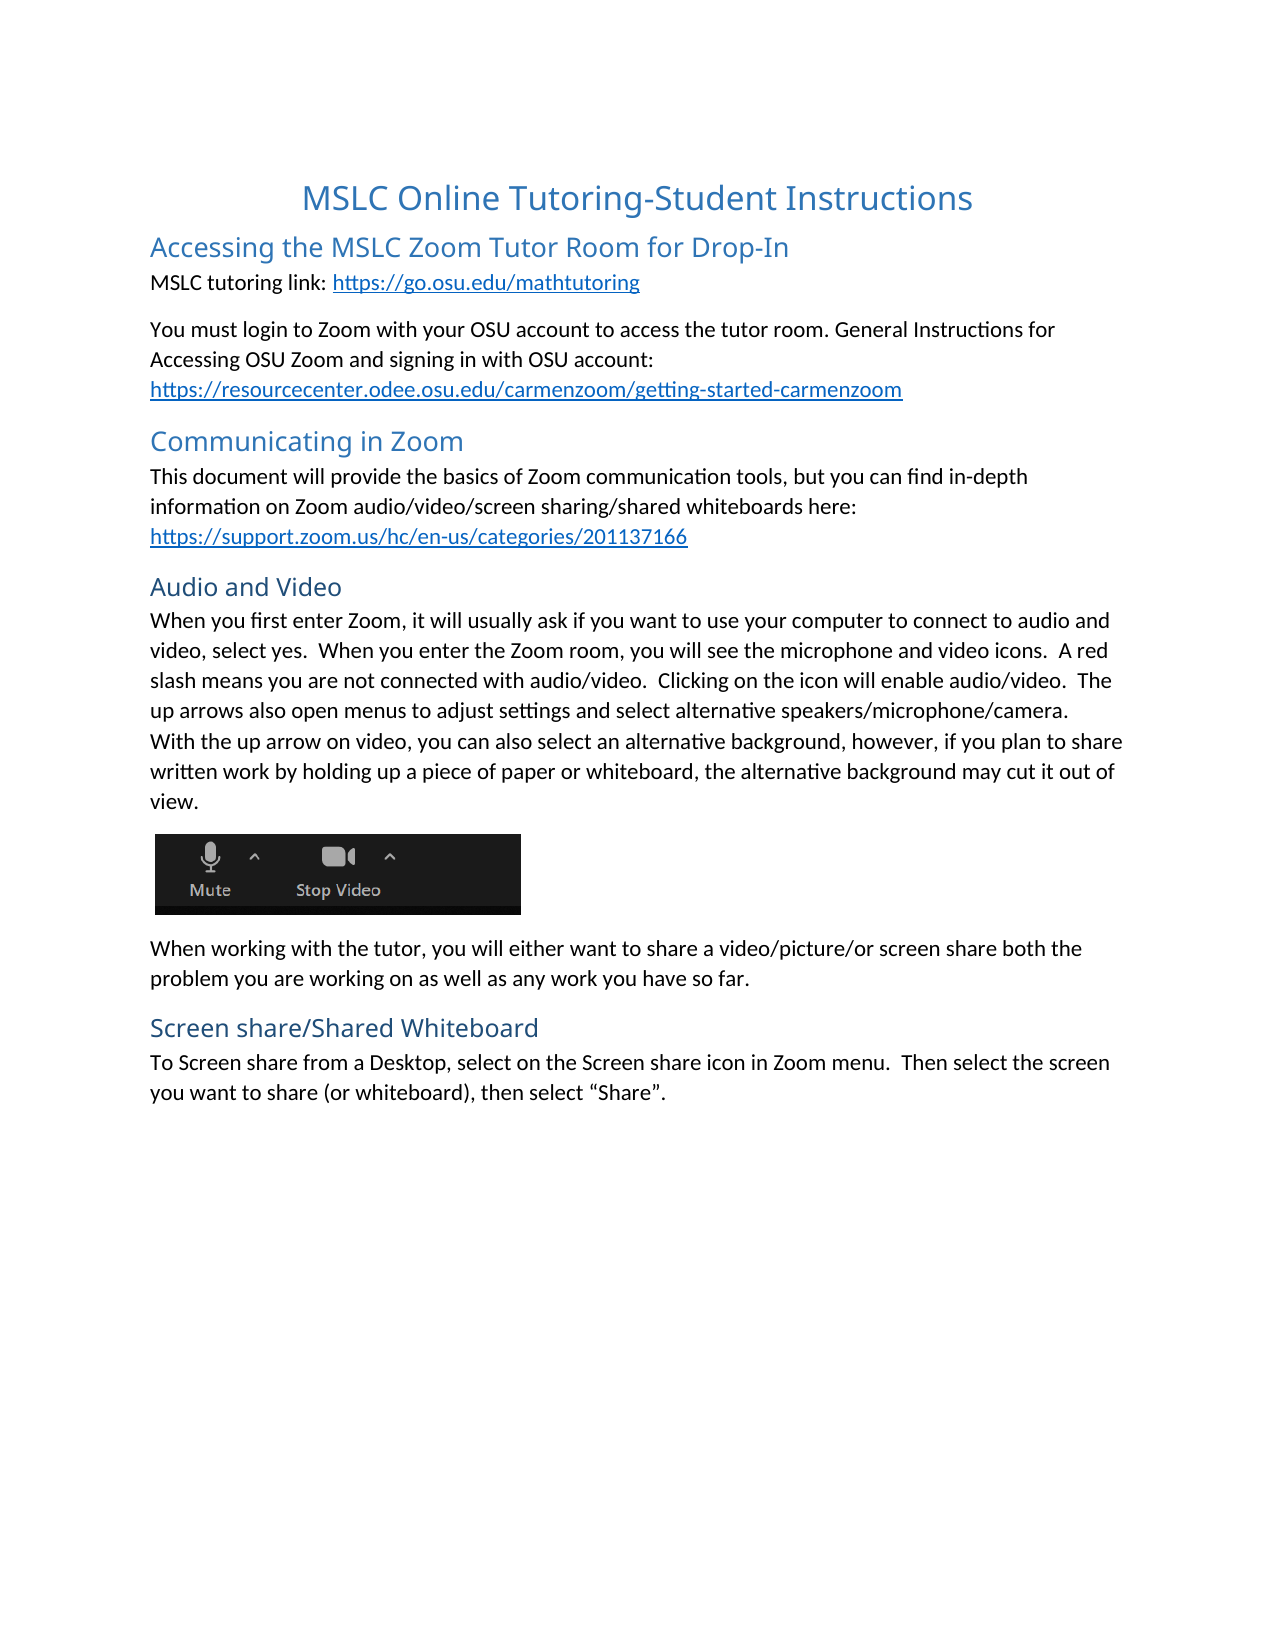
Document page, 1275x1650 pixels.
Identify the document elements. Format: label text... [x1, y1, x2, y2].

text MSLC tutoring link: https://go.osu.edu/mathtutoring [150, 268, 1125, 296]
picture [155, 834, 521, 915]
text You must login to Zoom with your OSU account to access the tutor room. General Instructions for Accessing OSU Zoom and signing in with OSU account: https://resourcecenter.odee.osu.edu/carmenzoom/getting-started-carmenzoom [150, 315, 1125, 403]
subtitle Audio and Video [150, 569, 1125, 603]
text When you first enter Zoom, it will usually ask if you want to use your computer to connect to audio and video, select yes. When you enter the Zoom room, you will see the microphone and video icons. A red slash means you are not connected with audio/video. Clicking on the icon will enable audio/video. The up arrows also open menus to adjust settings and select alternative speakers/microphone/camera. With the up arrow on video, you can also select an alternative background, however, if you plan to share written work by holding up a piece of paper or whiteboard, the alternative background may cut it out of view. [150, 606, 1125, 815]
subtitle Screen share/Shared Whiteboard [150, 1011, 1125, 1045]
text This document will provide the basics of Zoom communication tools, but you can find in-depth information on Zoom audio/video/screen sharing/shared whiteboards here: https://support.zoom.us/hc/en-us/categories/201137166 [150, 462, 1125, 550]
subtitle Accessing the MSLC Zoom Tutor Room for Drop-In [150, 228, 1125, 265]
text To Screen share from a Desktop, select on the Screen share icon in Zoom menu. Then select the screen you want to share (or whiteboard), then select “Share”. [150, 1048, 1125, 1106]
subtitle Communicating in Zoom [150, 422, 1125, 459]
subtitle MSLC Online Tutoring-Student Instructions [150, 175, 1125, 220]
text When working with the tutor, you will either want to share a video/picture/or screen share both the problem you are working on as well as any work you have so far. [150, 934, 1125, 992]
